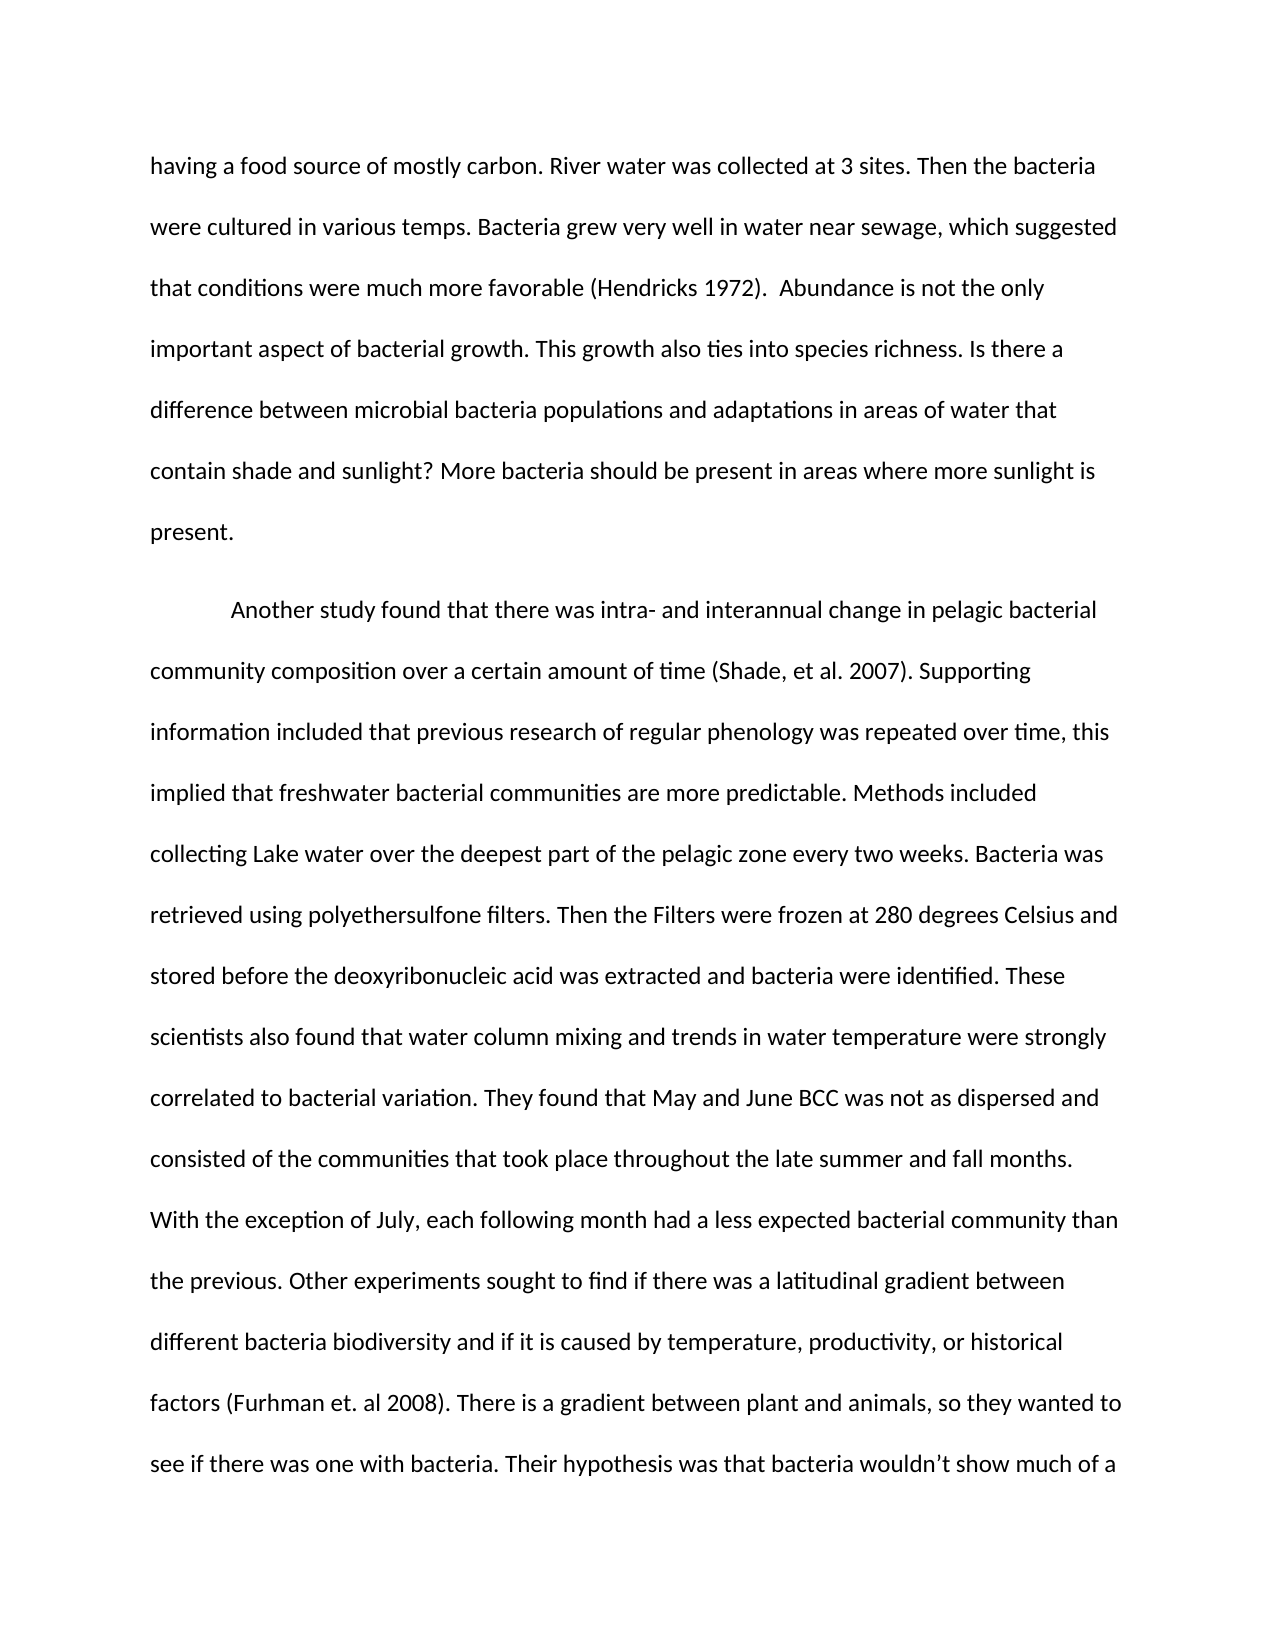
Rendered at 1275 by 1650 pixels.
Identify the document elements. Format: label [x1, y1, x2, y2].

text [150, 150, 1125, 547]
text [150, 594, 1125, 1479]
